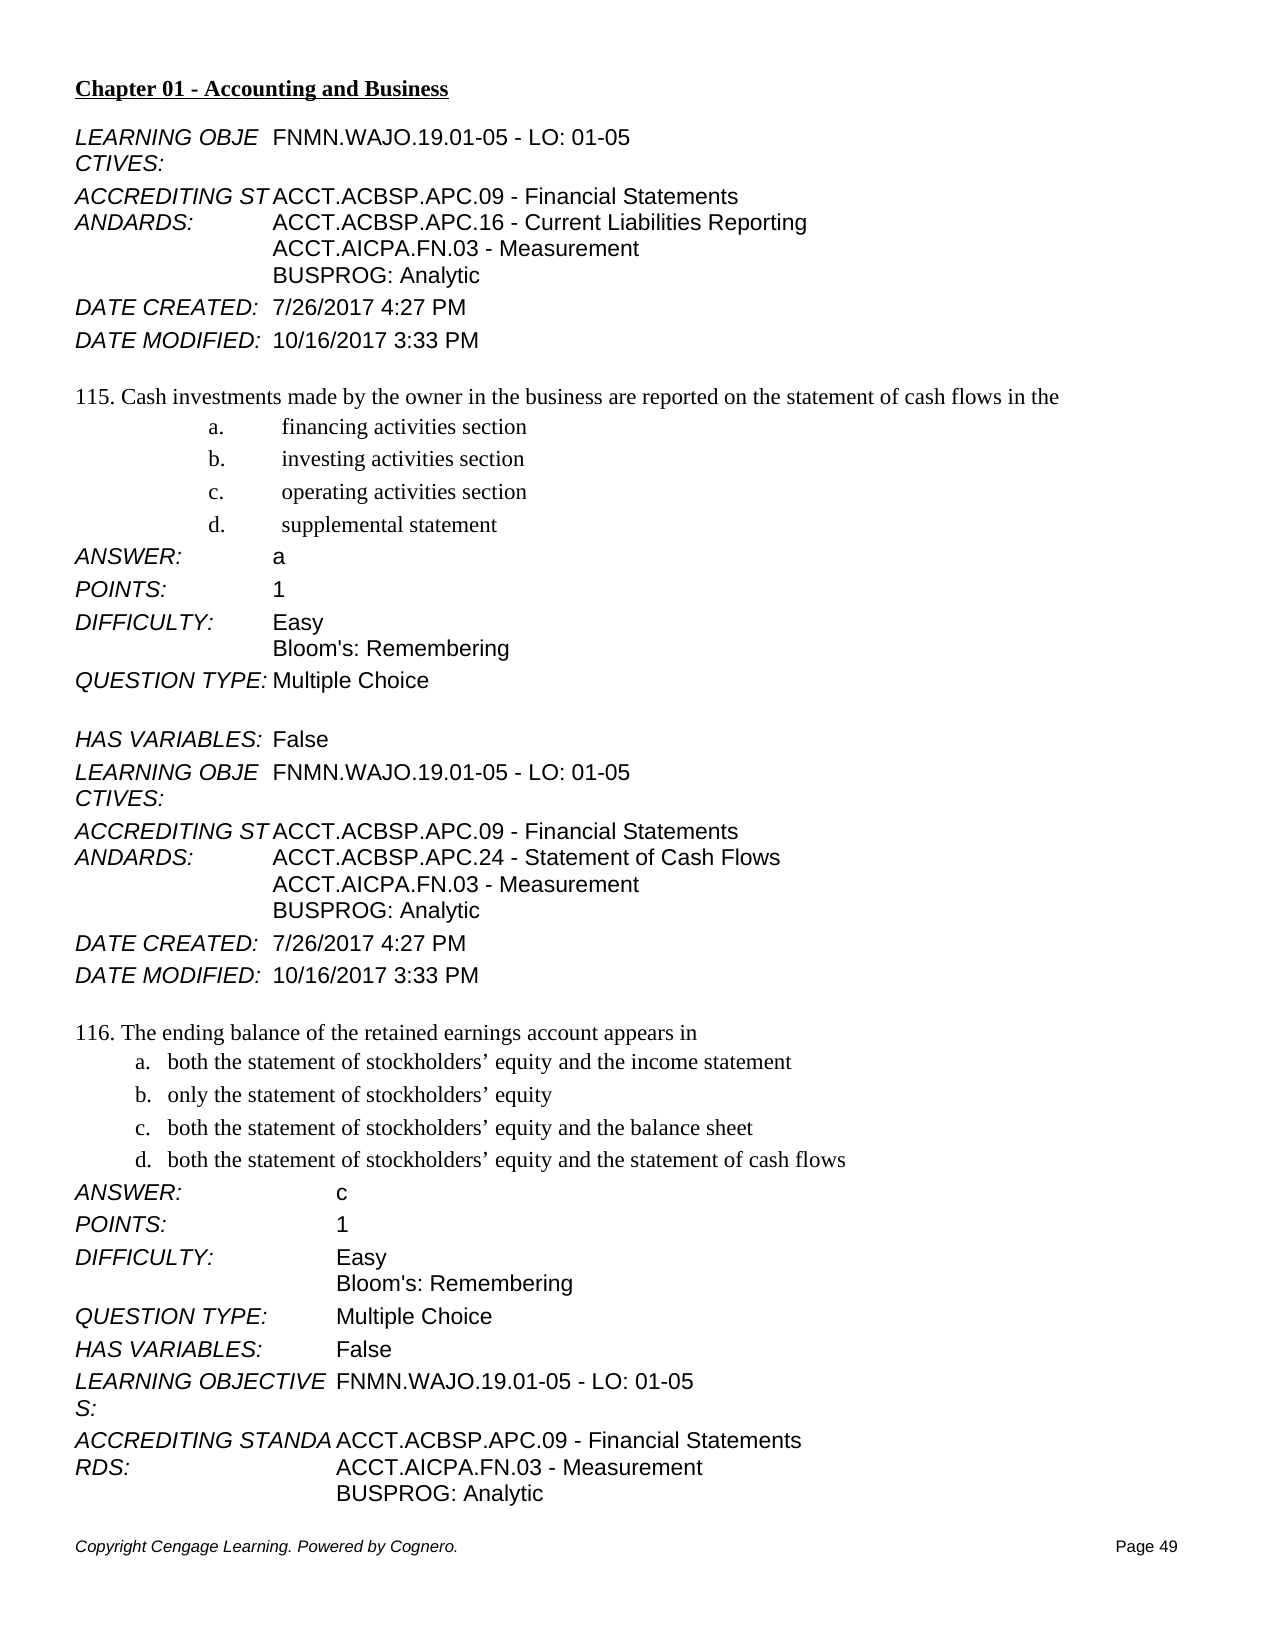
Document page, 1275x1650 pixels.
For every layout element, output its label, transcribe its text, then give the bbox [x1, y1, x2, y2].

table_header 115. Cash investments made by the owner in the business are reported on the statement of cash flows in the [75, 384, 1200, 992]
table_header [75, 121, 1200, 356]
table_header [75, 1019, 1200, 1509]
